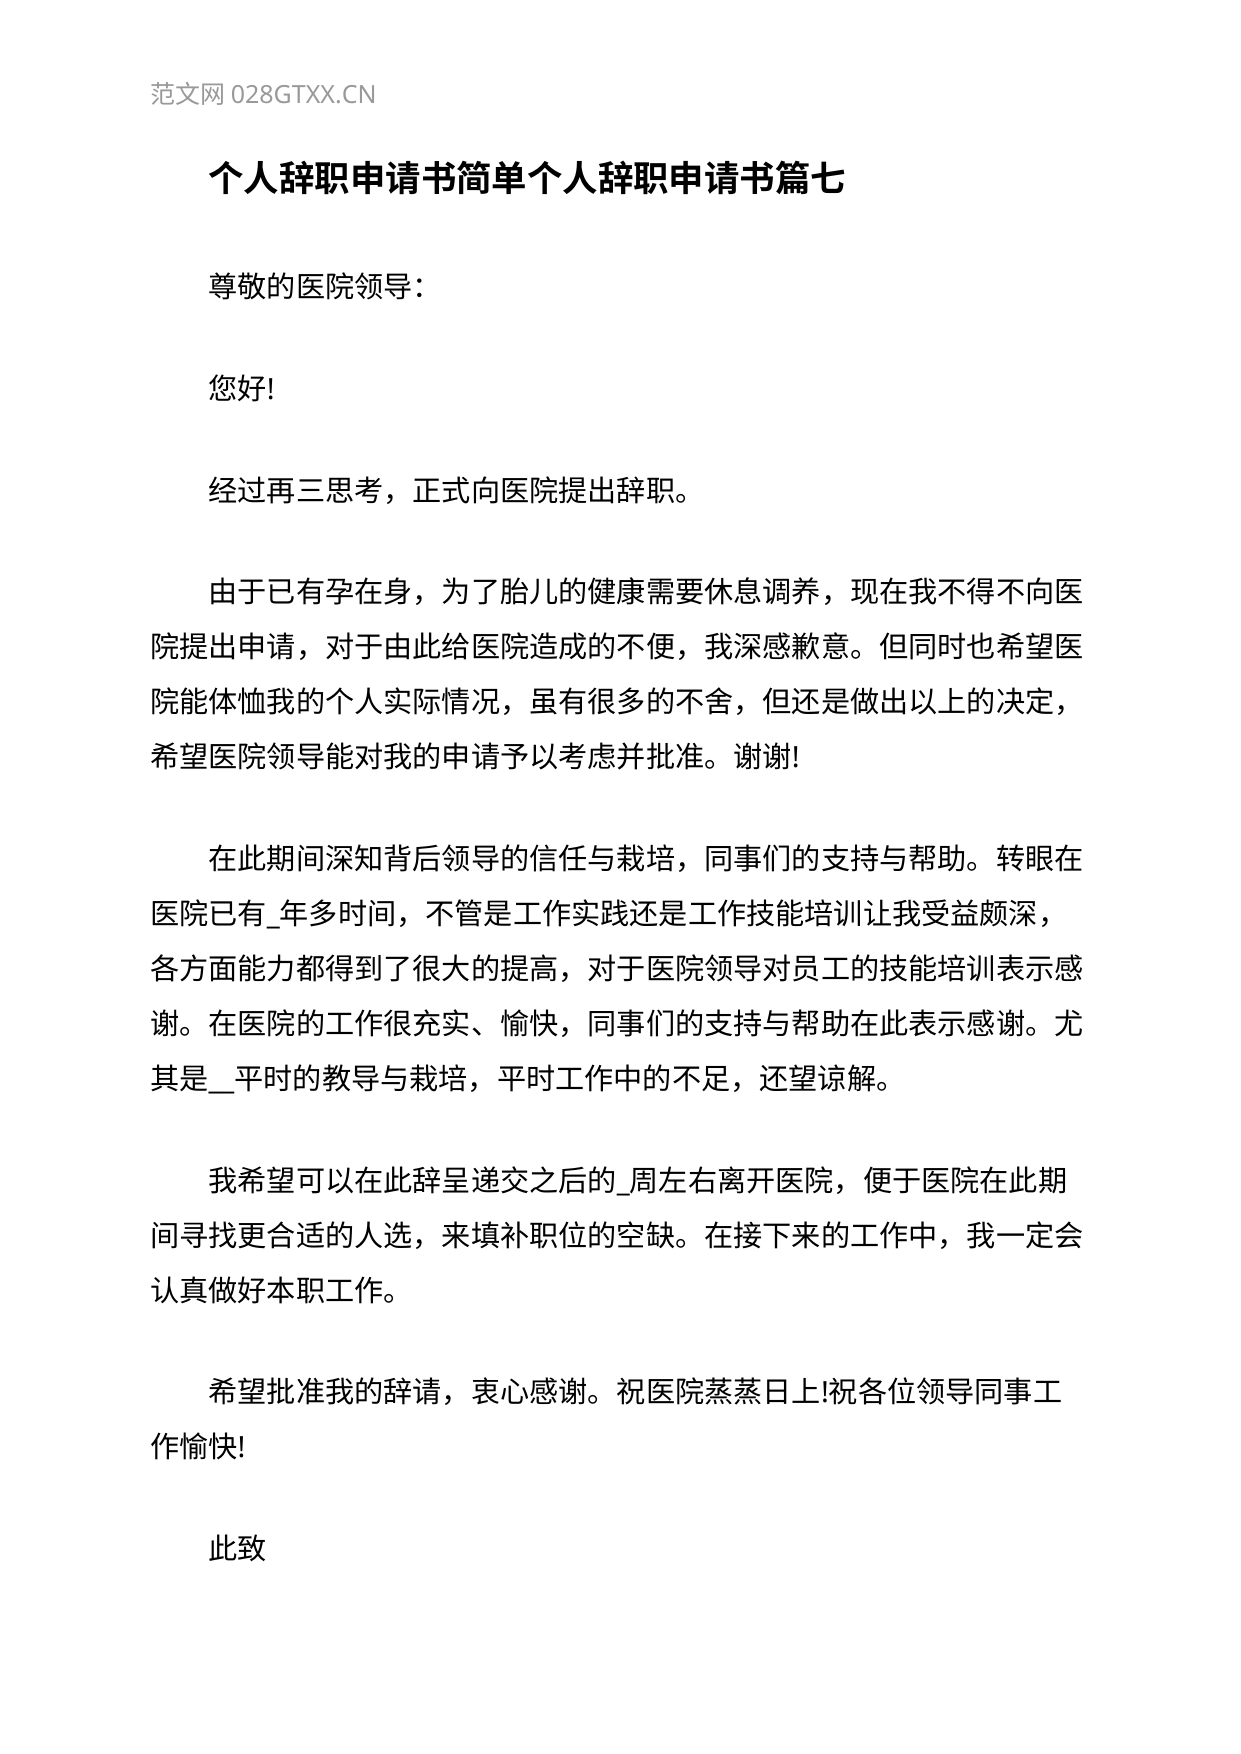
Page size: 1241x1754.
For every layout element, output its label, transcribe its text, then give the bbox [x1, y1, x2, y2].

text 希望批准我的辞请，衷心感谢。祝医院蒸蒸日上!祝各位领导同事工作愉快! [150, 1369, 1090, 1466]
text 此致 [150, 1526, 1090, 1568]
text 我希望可以在此辞呈递交之后的_周左右离开医院，便于医院在此期间寻找更合适的人选，来填补职位的空缺。在接下来的工作中，我一定会认真做好本职工作。 [150, 1157, 1090, 1309]
text 由于已有孕在身，为了胎儿的健康需要休息调养，现在我不得不向医院提出申请，对于由此给医院造成的不便，我深感歉意。但同时也希望医院能体恤我的个人实际情况，虽有很多的不舍，但还是做出以上的决定，希望医院领导能对我的申请予以考虑并批准。谢谢! [150, 569, 1090, 776]
text 个人辞职申请书简单个人辞职申请书篇七 [150, 150, 1090, 201]
text 尊敬的医院领导： [150, 263, 1090, 306]
text 在此期间深知背后领导的信任与栽培，同事们的支持与帮助。转眼在医院已有_年多时间，不管是工作实践还是工作技能培训让我受益颇深，各方面能力都得到了很大的提高，对于医院领导对员工的技能培训表示感谢。在医院的工作很充实、愉快，同事们的支持与帮助在此表示感谢。尤其是__平时的教导与栽培，平时工作中的不足，还望谅解。 [150, 836, 1090, 1098]
text 经过再三思考，正式向医院提出辞职。 [150, 467, 1090, 509]
text 您好! [150, 365, 1090, 408]
